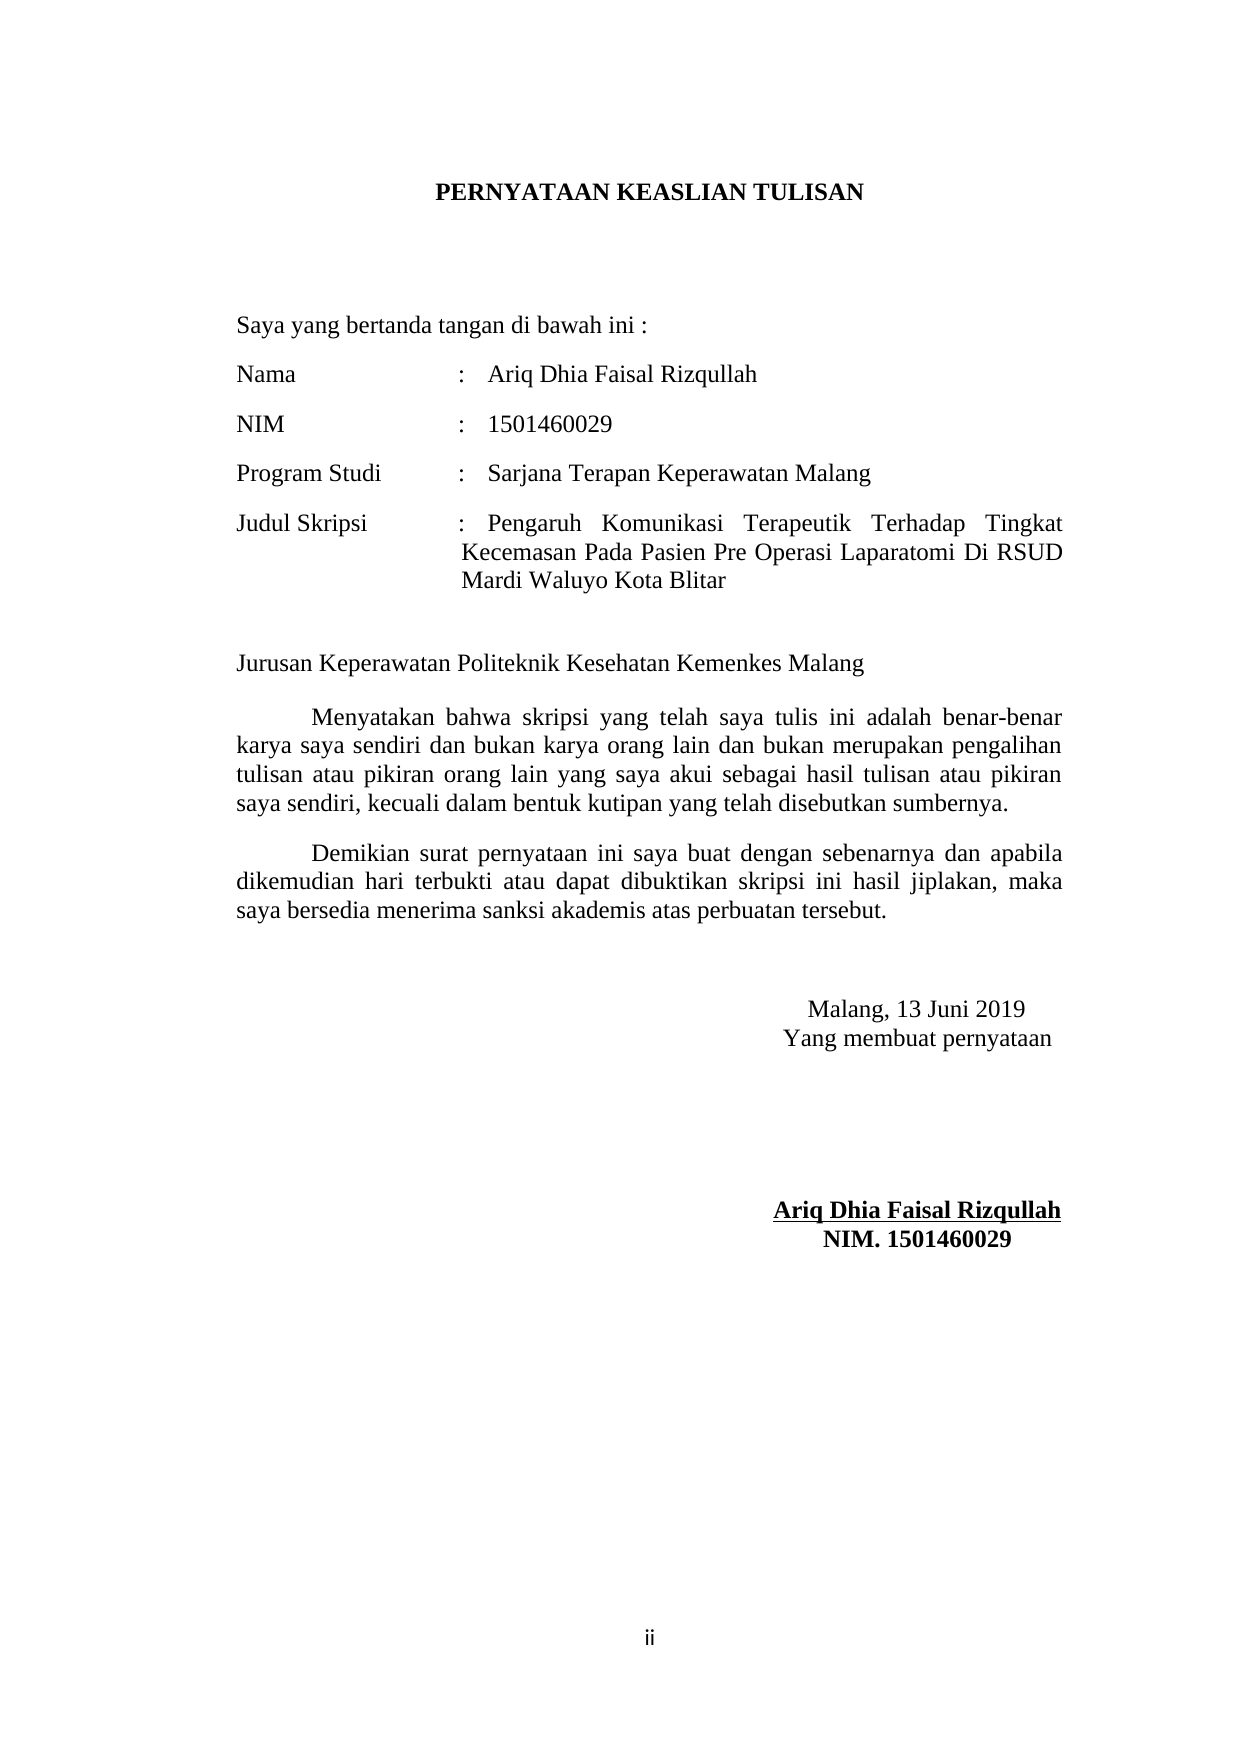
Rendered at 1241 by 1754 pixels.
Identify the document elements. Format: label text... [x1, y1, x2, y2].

text Nama : Ariq Dhia Faisal Rizqullah [236, 359, 1063, 388]
text Jurusan Keperawatan Politeknik Kesehatan Kemenkes Malang [236, 648, 1063, 677]
text Judul Skripsi : Pengaruh Komunikasi Terapeutik Terhadap Tingkat Kecemasan Pada Pasien Pre Operasi Laparatomi Di RSUD Mardi Waluyo Kota Blitar [236, 508, 1063, 594]
table_header Malang, 13 Juni 2019 --- [679, 994, 1078, 1023]
text Menyatakan bahwa skripsi yang telah saya tulis ini adalah benar-benar karya saya sendiri dan bukan karya orang lain dan bukan merupakan pengalihan tulisan atau pikiran orang lain yang saya akui sebagai hasil tulisan atau pikiran saya sendiri, kecuali dalam bentuk kutipan yang telah disebutkan sumbernya. [236, 702, 1063, 817]
text Saya yang bertanda tangan di bawah ini : [236, 310, 1063, 338]
text Program Studi : Sarjana Terapan Keperawatan Malang [236, 458, 1063, 487]
text PERNYATAAN KEASLIAN TULISAN [236, 177, 1063, 206]
text NIM : 1501460029 [236, 409, 1063, 438]
text Demikian surat pernyataan ini saya buat dengan sebenarnya dan apabila dikemudian hari terbukti atau dapat dibuktikan skripsi ini hasil jiplakan, maka saya bersedia menerima sanksi akademis atas perbuatan tersebut. [236, 838, 1063, 924]
table_cell Yang membuat pernyataan Ariq Dhia Faisal Rizqullah NIM. 1501460029 [679, 1023, 1078, 1253]
